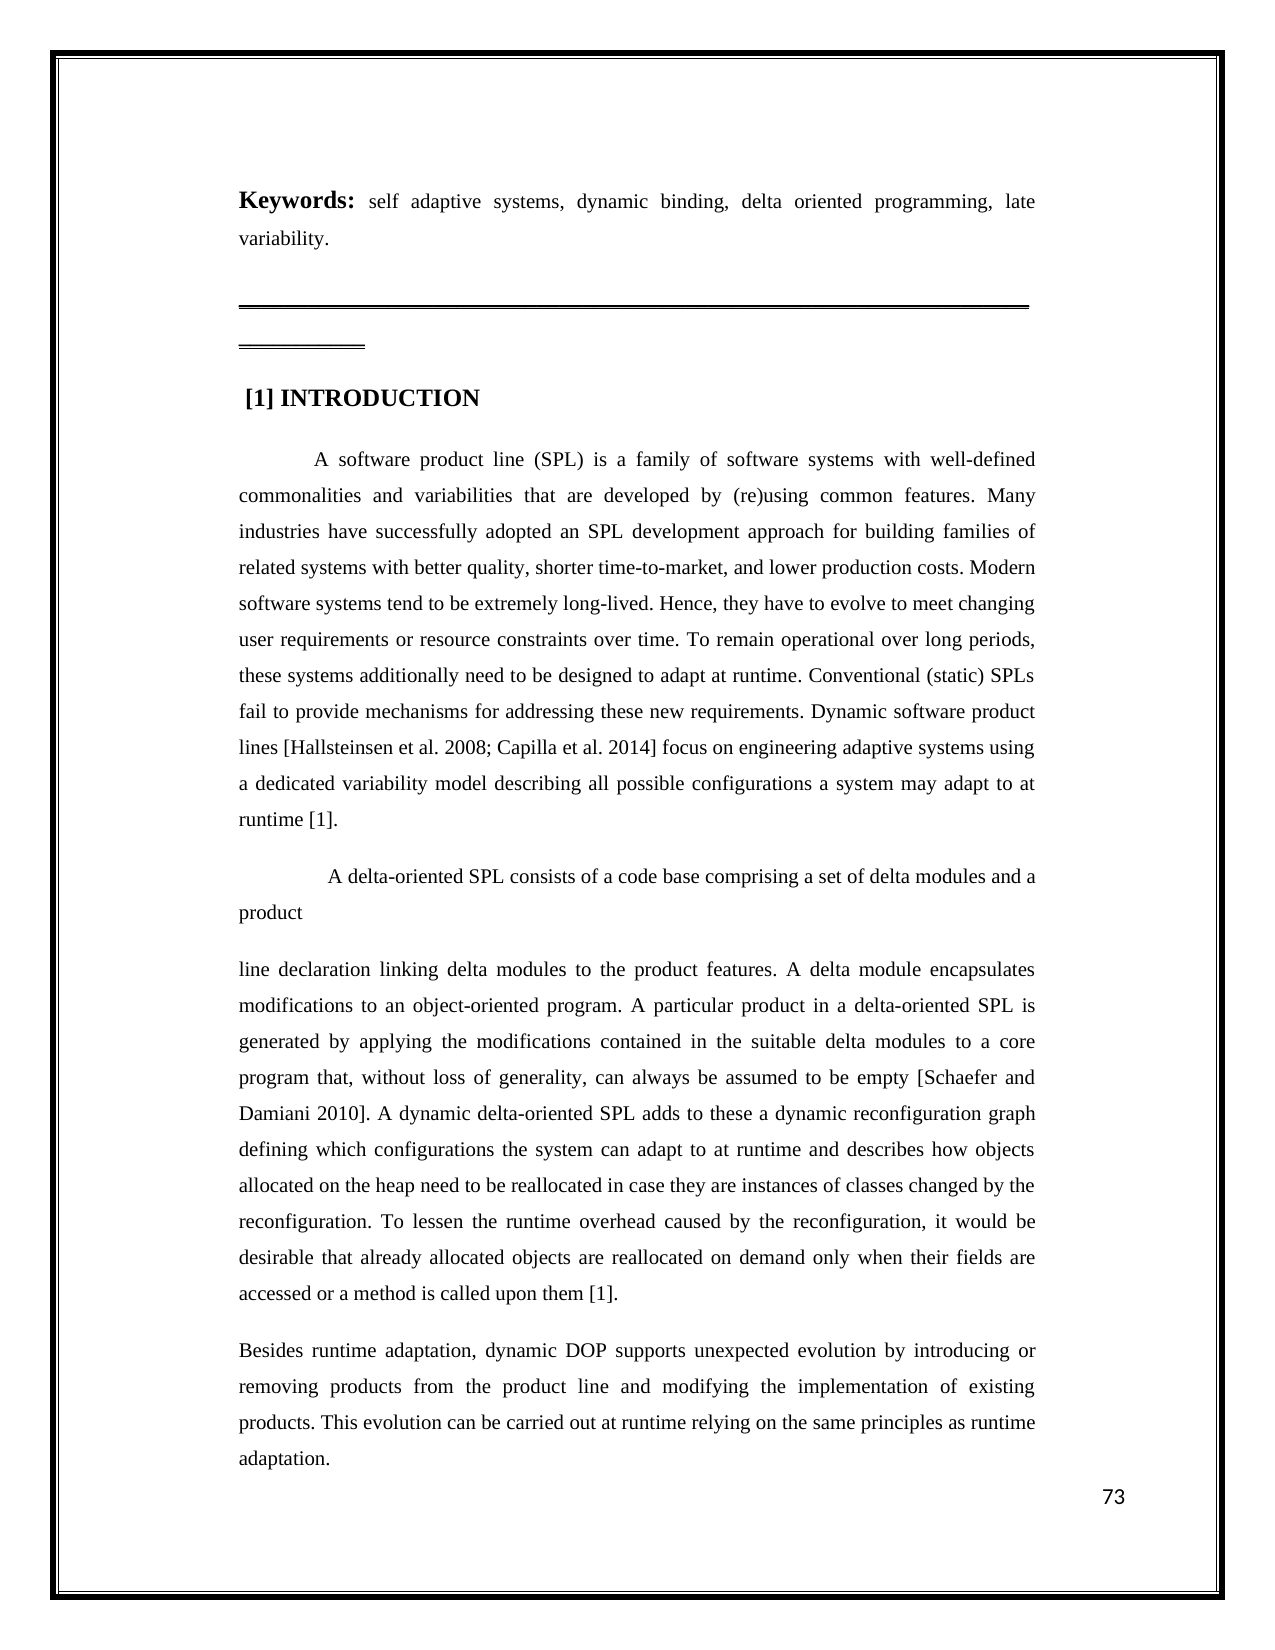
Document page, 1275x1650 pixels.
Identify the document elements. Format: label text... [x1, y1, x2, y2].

text Keywords: self adaptive systems, dynamic binding, delta oriented programming, late variability. [238, 185, 1036, 250]
text line declaration linking delta modules to the product features. A delta module encapsulates modifications to an object-oriented program. A particular product in a delta-oriented SPL is generated by applying the modifications contained in the suitable delta modules to a core program that, without loss of generality, can always be assumed to be empty [Schaefer and Damiani 2010]. A dynamic delta-oriented SPL adds to these a dynamic reconfiguration graph defining which configurations the system can adapt to at runtime and describes how objects allocated on the heap need to be reallocated in case they are instances of classes changed by the reconfiguration. To lessen the runtime overhead caused by the reconfiguration, it would be desirable that already allocated objects are reallocated on demand only when their fields are accessed or a method is called upon them [1]. [238, 957, 1036, 1305]
text A software product line (SPL) is a family of software systems with well-defined commonalities and variabilities that are developed by (re)using common features. Many industries have successfully adopted an SPL development approach for building families of related systems with better quality, shorter time-to-market, and lower production costs. Modern software systems tend to be extremely long-lived. Hence, they have to evolve to meet changing user requirements or resource constraints over time. To remain operational over long periods, these systems additionally need to be designed to adapt at runtime. Conventional (static) SPLs fail to provide mechanisms for addressing these new requirements. Dynamic software product lines [Hallsteinsen et al. 2008; Capilla et al. 2014] focus on engineering adaptive systems using a dedicated variability model describing all possible configurations a system may adapt to at runtime [1]. [239, 447, 1036, 831]
text ________________________________________________________________________________ [238, 283, 1036, 349]
text A delta-oriented SPL consists of a code base comprising a set of delta modules and a product [239, 864, 1036, 924]
text Besides runtime adaptation, dynamic DOP supports unexpected evolution by introducing or removing products from the product line and modifying the implementation of existing products. This evolution can be carried out at runtime relying on the same principles as runtime adaptation. [238, 1338, 1036, 1470]
text [1] INTRODUCTION [238, 383, 1036, 411]
